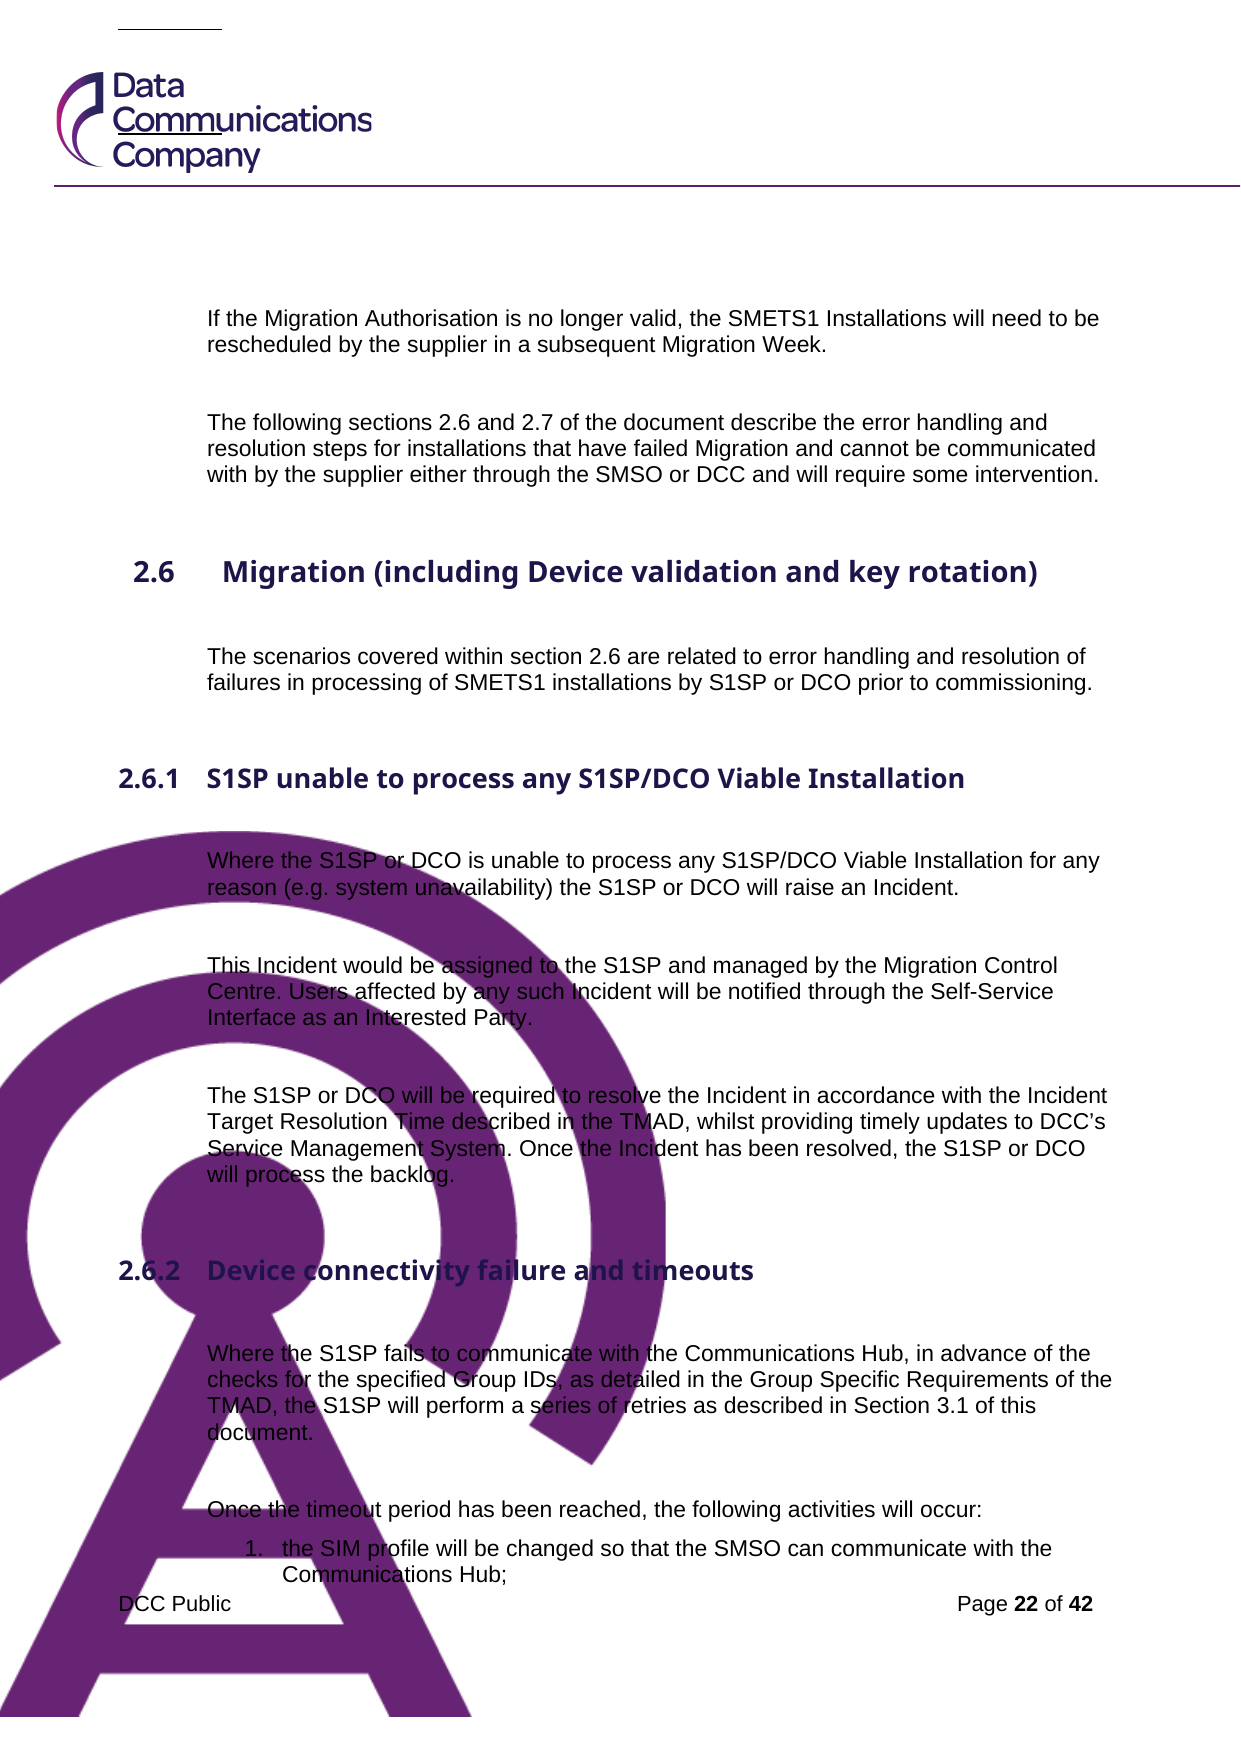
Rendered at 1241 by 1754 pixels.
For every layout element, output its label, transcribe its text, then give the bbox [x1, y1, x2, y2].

text The following sections 2.6 and 2.7 of the document describe the error handling and resolution steps for installations that have failed Migration and cannot be communicated with by the supplier either through the SMSO or DCC and will require some intervention. [207, 409, 1122, 488]
subtitle Migration (including Device validation and key rotation) [133, 552, 1122, 591]
text Once the timeout period has been reached, the following activities will occur: [207, 1496, 1122, 1523]
subtitle S1SP unable to process any S1SP/DCO Viable Installation [118, 759, 1122, 796]
text The scenarios covered within section 2.6 are related to error handling and resolution of failures in processing of SMETS1 installations by S1SP or DCO prior to commissioning. [207, 643, 1122, 695]
picture [56, 72, 372, 173]
text The S1SP or DCO will be required to resolve the Incident in accordance with the Incident Target Resolution Time described in the TMAD, whilst providing timely updates to DCC’s Service Management System. Once the Incident has been resolved, the S1SP or DCO will process the backlog. [207, 1082, 1122, 1187]
picture [0, 831, 666, 1717]
subtitle Device connectivity failure and timeouts [118, 1251, 1122, 1288]
text If the Migration Authorisation is no longer valid, the SMETS1 Installations will need to be rescheduled by the supplier in a subsequent Migration Week. [207, 305, 1122, 357]
text Where the S1SP or DCO is unable to process any S1SP/DCO Viable Installation for any reason (e.g. system unavailability) the S1SP or DCO will raise an Incident. [207, 847, 1122, 900]
list the SIM profile will be changed so that the SMSO can communicate with the Communications Hub; [244, 1535, 1122, 1588]
text Where the S1SP fails to communicate with the Communications Hub, in advance of the checks for the specified Group IDs, as detailed in the Group Specific Requirements of the TMAD, the S1SP will perform a series of retries as described in Section 3.1 of this document. [207, 1339, 1122, 1445]
text This Incident would be assigned to the S1SP and managed by the Migration Control Centre. Users affected by any such Incident will be notified through the Self-Service Interface as an Interested Party. [207, 952, 1122, 1031]
